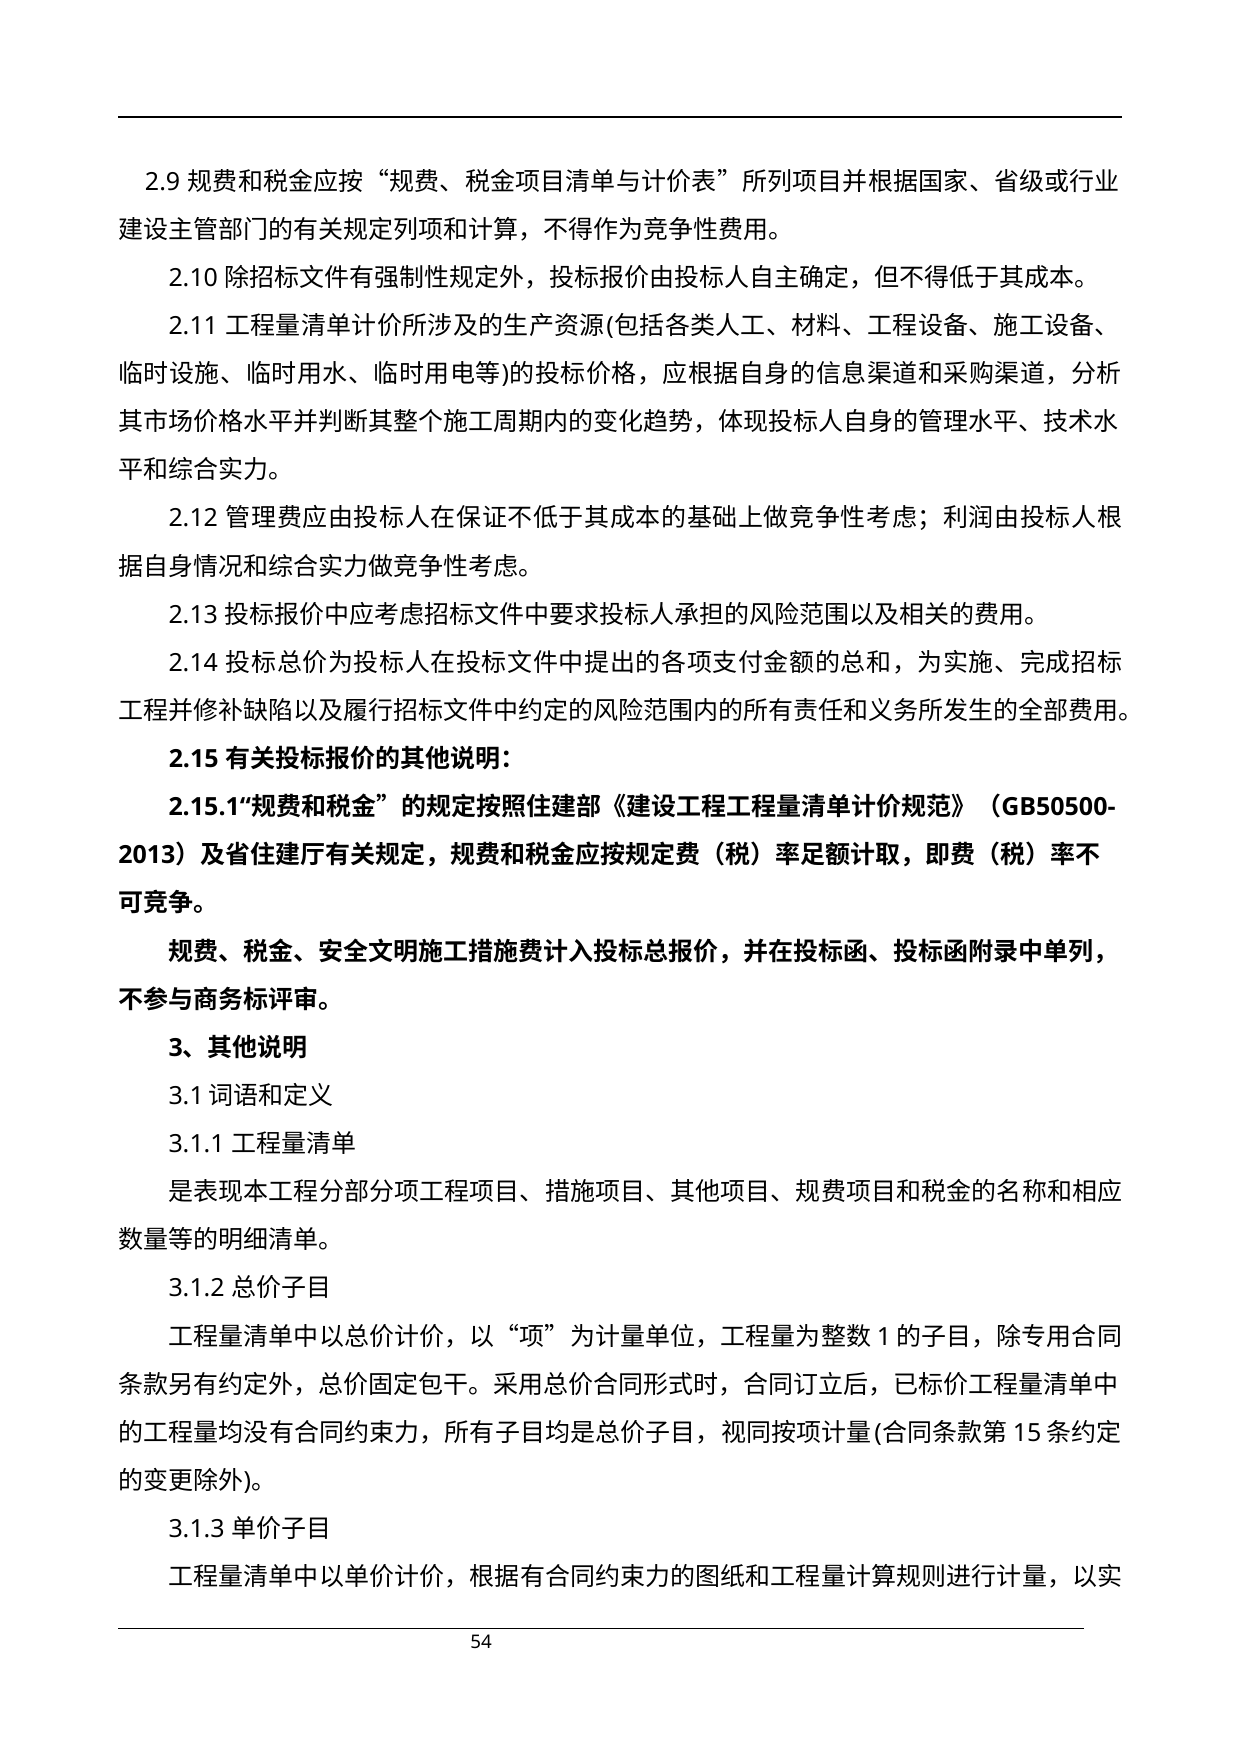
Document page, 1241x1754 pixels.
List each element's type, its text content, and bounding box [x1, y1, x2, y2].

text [118, 1551, 1122, 1599]
text 规费、税金、安全文明施工措施费计入投标总报价，并在投标函、投标函附录中单列，不参与商务标评审。 [118, 925, 1122, 1021]
text 2.14 投标总价为投标人在投标文件中提出的各项支付金额的总和，为实施、完成招标工程并修补缺陷以及履行招标文件中约定的风险范围内的所有责任和义务所发生的全部费用。 [118, 636, 1122, 733]
text 工程量清单中以总价计价，以“项”为计量单位，工程量为整数1的子目，除专用合同条款另有约定外，总价固定包干。采用总价合同形式时，合同订立后，已标价工程量清单中的工程量均没有合同约束力，所有子目均是总价子目，视同按项计量(合同条款第15条约定的变更除外)。 [118, 1310, 1122, 1503]
text 2.13 投标报价中应考虑招标文件中要求投标人承担的风险范围以及相关的费用。 [118, 588, 1122, 636]
text 2.11 工程量清单计价所涉及的生产资源(包括各类人工、材料、工程设备、施工设备、临时设施、临时用水、临时用电等)的投标价格，应根据自身的信息渠道和采购渠道，分析其市场价格水平并判断其整个施工周期内的变化趋势，体现投标人自身的管理水平、技术水平和综合实力。 [118, 299, 1122, 492]
text 3.1.3 单价子目 [118, 1503, 1122, 1551]
text 3.1词语和定义 [118, 1069, 1122, 1118]
text 3.1.1 工程量清单 [118, 1118, 1122, 1166]
text 2.12 管理费应由投标人在保证不低于其成本的基础上做竞争性考虑；利润由投标人根据自身情况和综合实力做竞争性考虑。 [118, 492, 1122, 588]
text 2.10 除招标文件有强制性规定外，投标报价由投标人自主确定，但不得低于其成本。 [118, 251, 1122, 299]
text 2.15.1“规费和税金”的规定按照住建部《建设工程工程量清单计价规范》（GB50500-2013）及省住建厅有关规定，规费和税金应按规定费（税）率足额计取，即费（税）率不可竞争。 [118, 781, 1122, 925]
text 2.15 有关投标报价的其他说明： [118, 733, 1122, 781]
text 3、其他说明 [118, 1021, 1122, 1069]
text 2.9 规费和税金应按“规费、税金项目清单与计价表”所列项目并根据国家、省级或行业建设主管部门的有关规定列项和计算，不得作为竞争性费用。 [118, 155, 1122, 251]
text 是表现本工程分部分项工程项目、措施项目、其他项目、规费项目和税金的名称和相应数量等的明细清单。 [118, 1166, 1122, 1262]
text 3.1.2 总价子目 [118, 1262, 1122, 1310]
